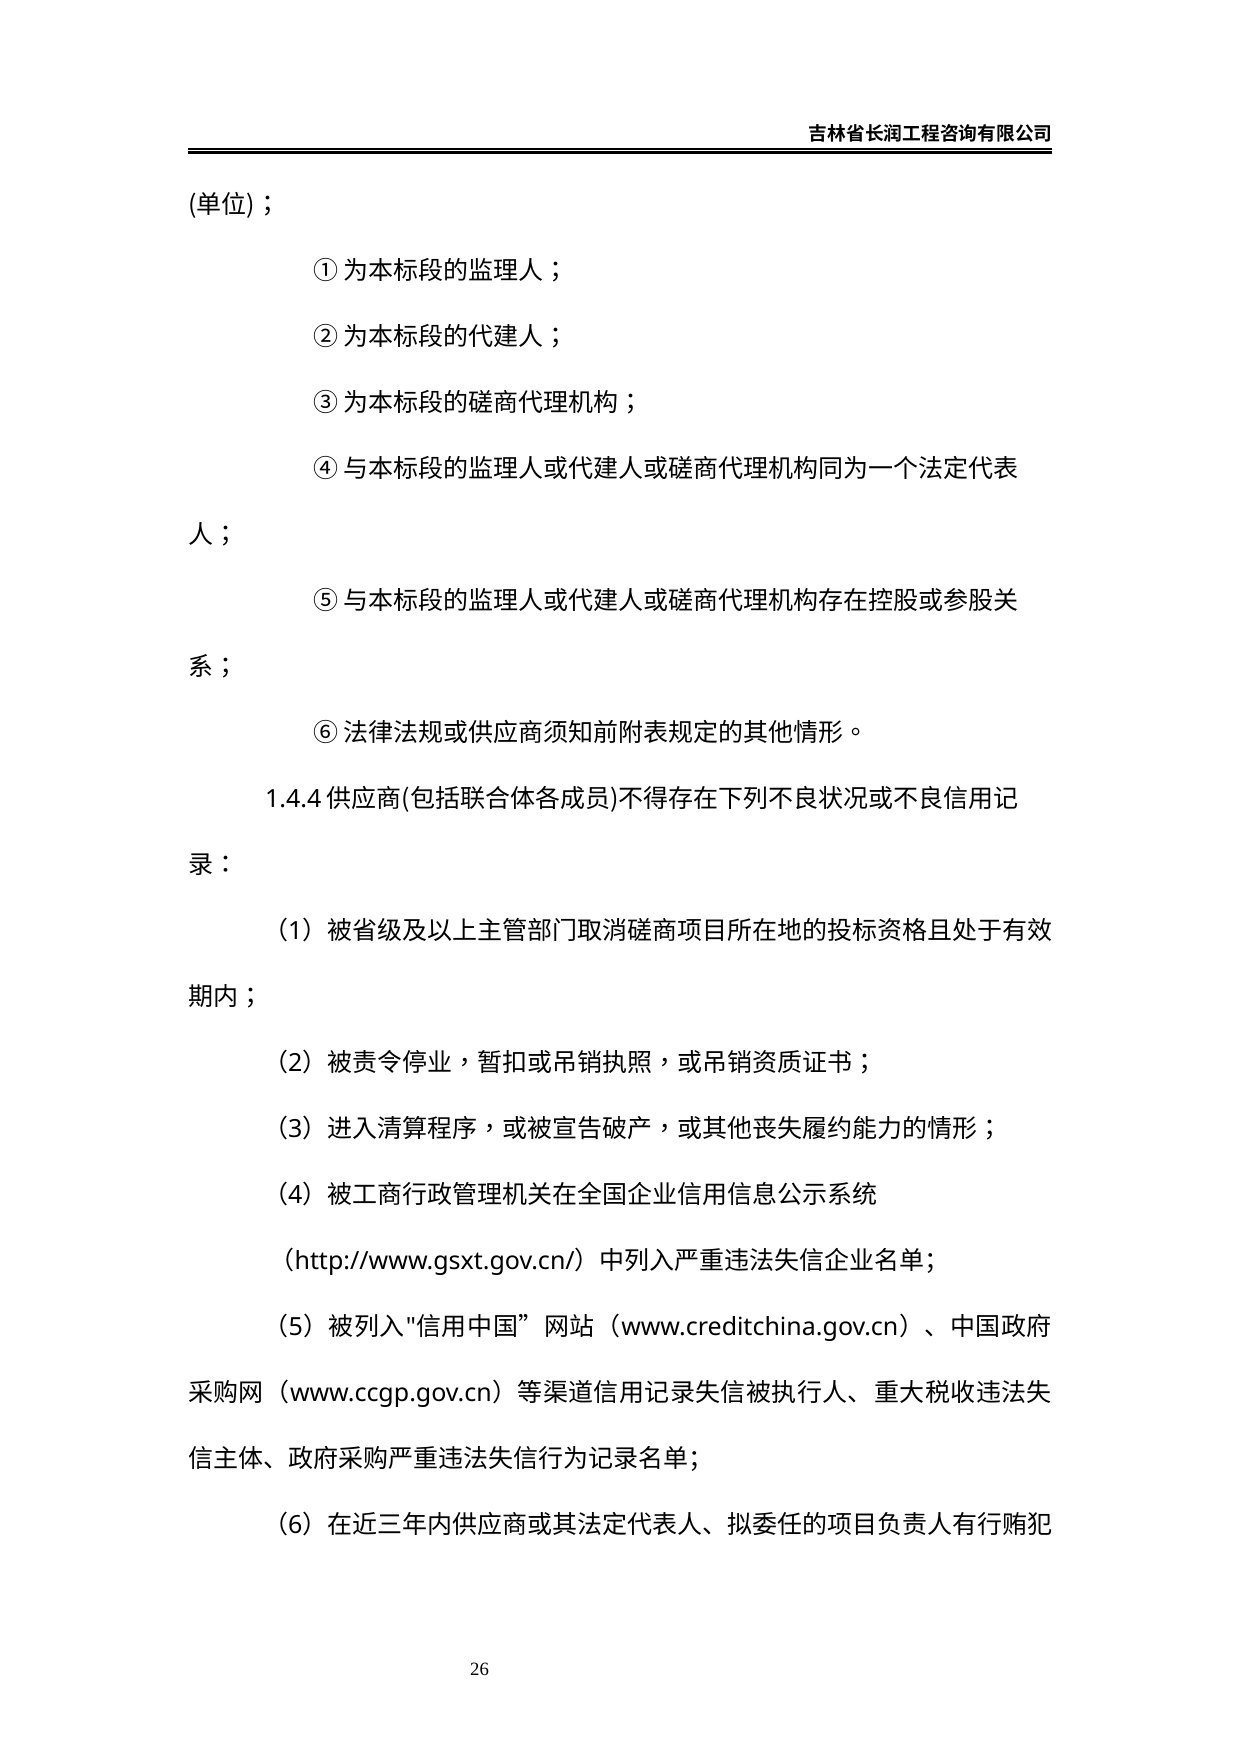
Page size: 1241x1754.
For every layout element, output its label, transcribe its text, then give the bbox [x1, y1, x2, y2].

list ③为本标段的磋商代理机构； [188, 367, 1052, 433]
list ⑤与本标段的监理人或代建人或磋商代理机构存在控股或参股关系； [188, 565, 1052, 697]
list （1）被省级及以上主管部门取消磋商项目所在地的投标资格且处于有效期内； [188, 896, 1052, 1028]
text 1.4.4供应商(包括联合体各成员)不得存在下列不良状况或不良信用记录： [188, 763, 1052, 896]
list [188, 169, 1052, 235]
list ⑥法律法规或供应商须知前附表规定的其他情形。 [188, 697, 1052, 763]
list （2）被责令停业，暂扣或吊销执照，或吊销资质证书； [188, 1028, 1052, 1094]
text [188, 1490, 1052, 1556]
list ②为本标段的代建人； [188, 301, 1052, 367]
list ①为本标段的监理人； [188, 235, 1052, 301]
list ④与本标段的监理人或代建人或磋商代理机构同为一个法定代表人； [188, 433, 1052, 565]
text （4）被工商行政管理机关在全国企业信用信息公示系统 [188, 1160, 1052, 1226]
text （5）被列入"信用中国”网站（www.creditchina.gov.cn）、中国政府采购网（www.ccgp.gov.cn）等渠道信用记录失信被执行人、重大税收违法失信主体、政府采购严重违法失信行为记录名单； [188, 1292, 1052, 1490]
text （http://www.gsxt.gov.cn/）中列入严重违法失信企业名单； [188, 1226, 1052, 1292]
list （3）进入清算程序，或被宣告破产，或其他丧失履约能力的情形； [188, 1094, 1052, 1160]
